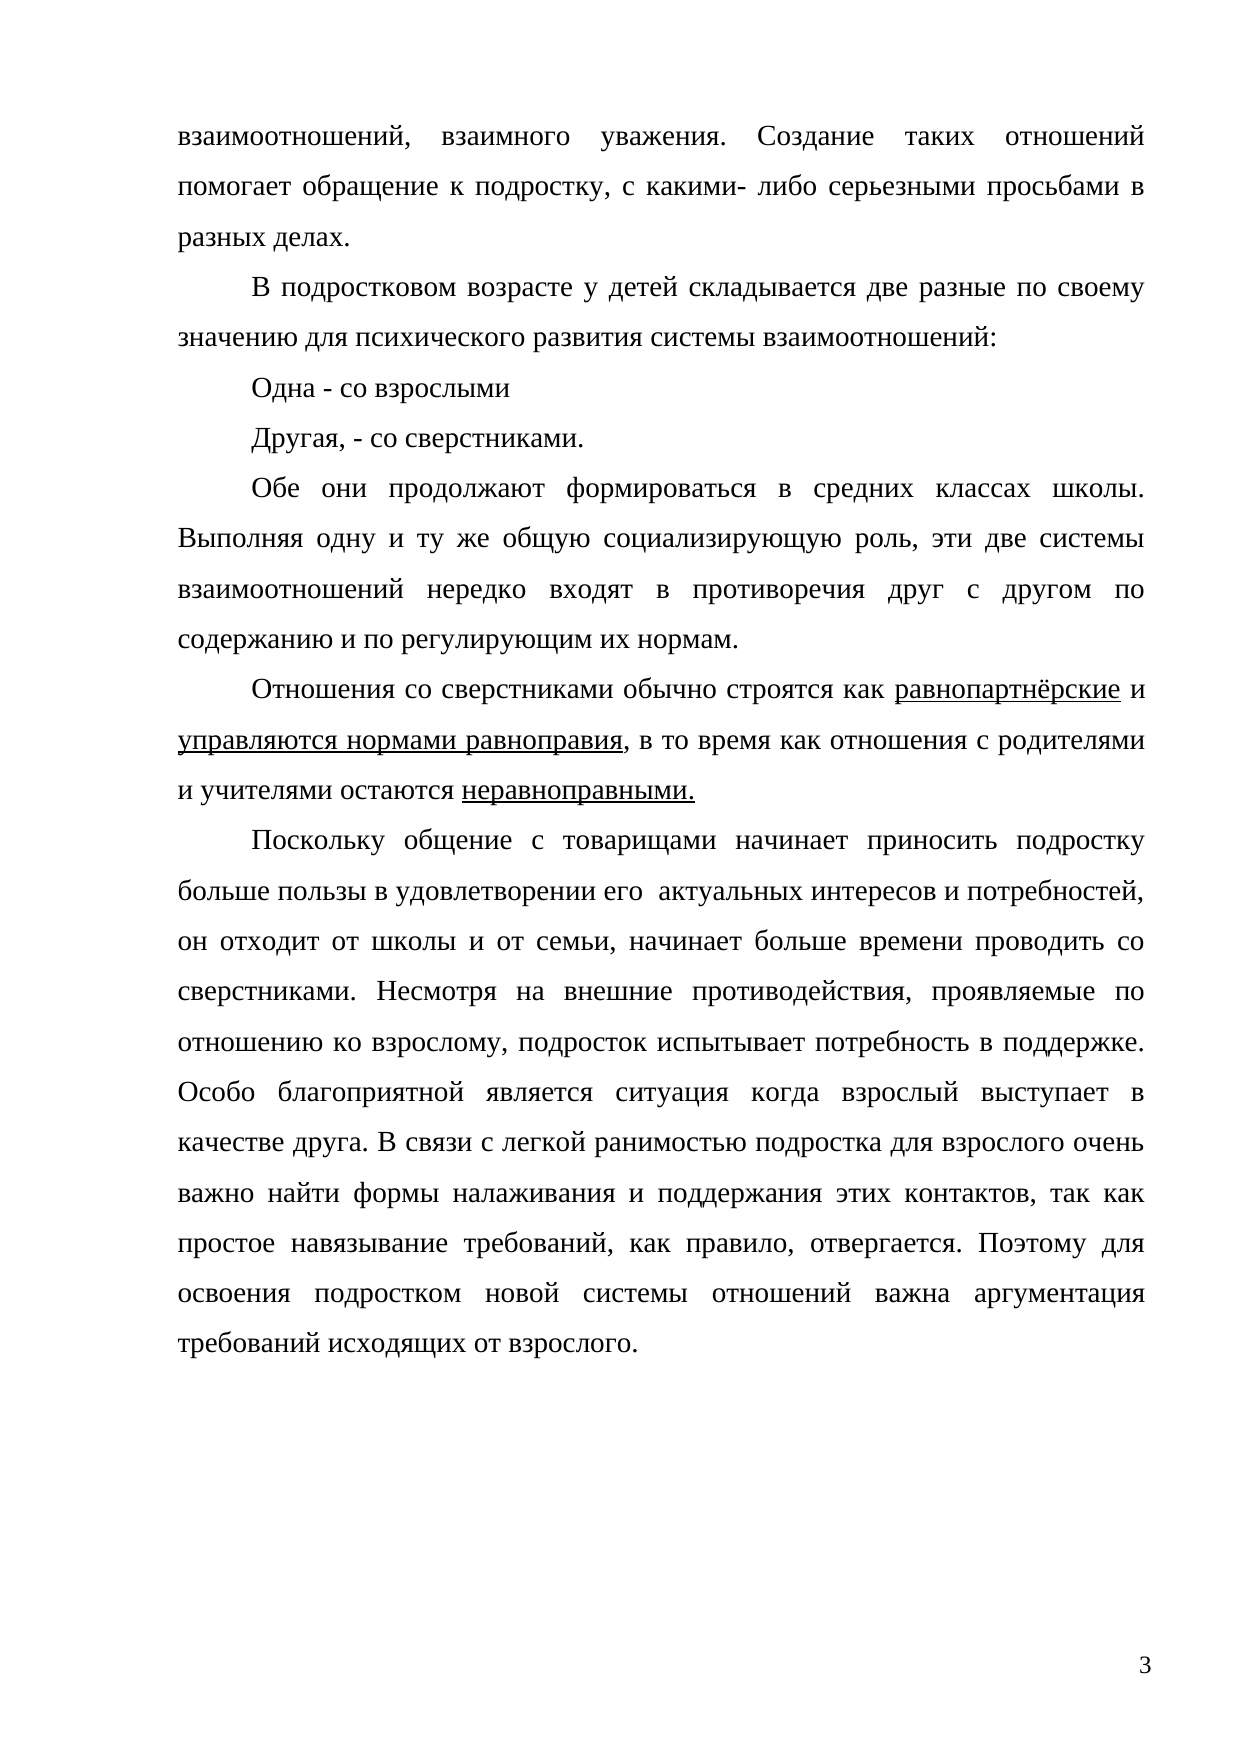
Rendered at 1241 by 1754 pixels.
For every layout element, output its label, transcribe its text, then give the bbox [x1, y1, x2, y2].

text В подростковом возрасте у детей складывается две разные по своему значению для психического развития системы взаимоотношений: [177, 269, 1146, 353]
text Обе они продолжают формироваться в средних классах школы. Выполняя одну и ту же общую социализирующую роль, эти две системы взаимоотношений нередко входят в противоречия друг с другом по содержанию и по регулирующим их нормам. [177, 470, 1146, 655]
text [177, 118, 1146, 252]
text Другая, - со сверстниками. [177, 420, 1146, 453]
text Одна - со взрослыми [177, 370, 1146, 403]
text Отношения со сверстниками обычно строятся как равнопартнёрские и управляются нормами равноправия, в то время как отношения с родителями и учителями остаются неравноправными. [177, 672, 1146, 806]
text Поскольку общение с товарищами начинает приносить подростку больше пользы в удовлетворении его актуальных интересов и потребностей, он отходит от школы и от семьи, начинает больше времени проводить со сверстниками. Несмотря на внешние противодействия, проявляемые по отношению ко взрослому, подросток испытывает потребность в поддержке. Особо благоприятной является ситуация когда взрослый выступает в качестве друга. В связи с легкой ранимостью подростка для взрослого очень важно найти формы налаживания и поддержания этих контактов, так как простое навязывание требований, как правило, отвергается. Поэтому для освоения подростком новой системы отношений важна аргументация требований исходящих от взрослого. [177, 822, 1146, 1359]
